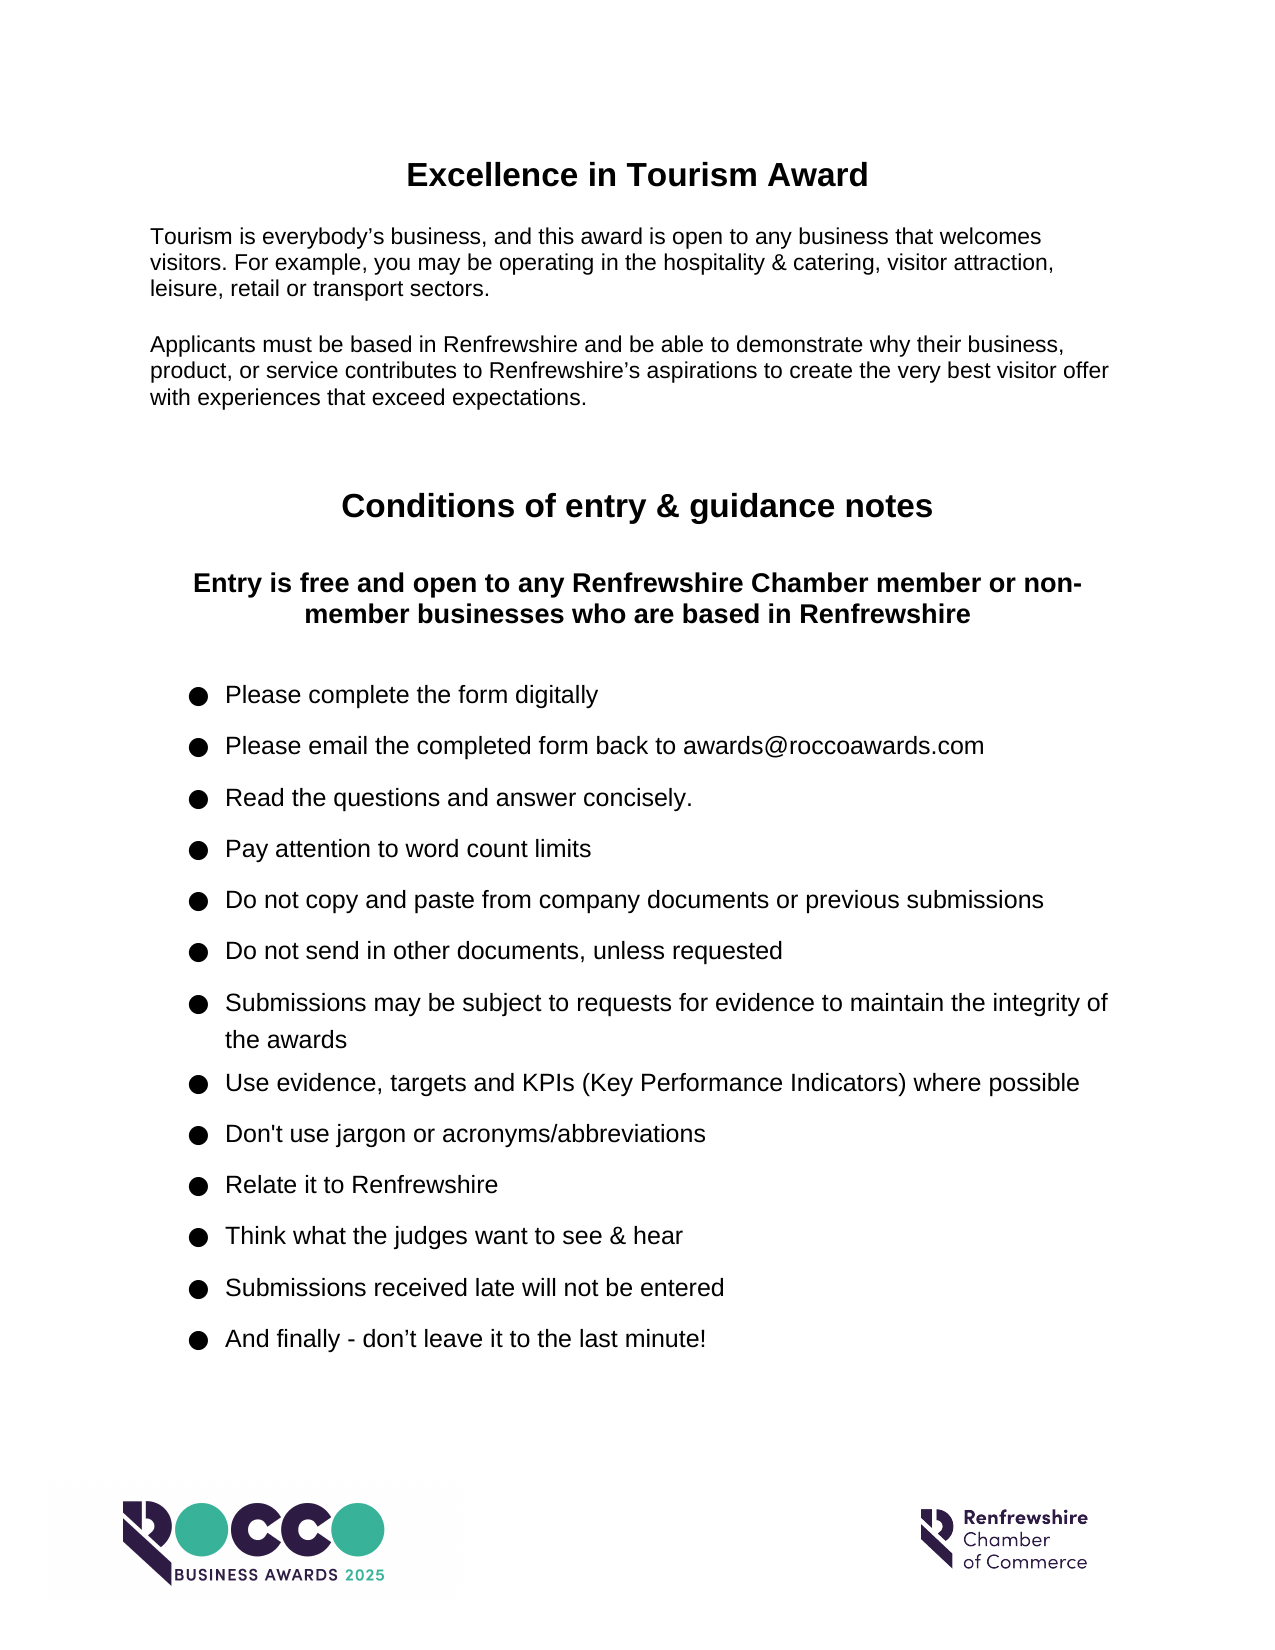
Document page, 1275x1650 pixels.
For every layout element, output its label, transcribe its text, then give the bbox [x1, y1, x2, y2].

list Read the questions and answer concisely. [187, 769, 1125, 820]
list Do not send in other documents, unless requested [187, 923, 1125, 974]
list Relate it to Renfrewshire [187, 1156, 1125, 1208]
list Do not copy and paste from company documents or previous submissions [187, 871, 1125, 923]
picture [46, 1481, 463, 1598]
list Pay attention to word count limits [187, 820, 1125, 871]
list Think what the judges want to see & hear [187, 1208, 1125, 1259]
list Submissions may be subject to requests for evidence to maintain the integrity of the awards [187, 974, 1125, 1054]
subtitle Conditions of entry & guidance notes [150, 486, 1125, 563]
list Don't use jargon or acronyms/abbreviations [187, 1105, 1125, 1156]
list Please complete the form digitally [187, 666, 1125, 718]
text Entry is free and open to any Renfrewshire Chamber member or non-member businesses who are based in Renfrewshire [150, 567, 1125, 629]
list Submissions received late will not be entered [187, 1259, 1125, 1310]
list Use evidence, targets and KPIs (Key Performance Indicators) where possible [187, 1054, 1125, 1105]
picture [886, 1458, 1125, 1629]
list And finally - don’t leave it to the last minute! [187, 1310, 1125, 1361]
text Applicants must be based in Renfrewshire and be able to demonstrate why their business, product, or service contributes to Renfrewshire’s aspirations to create the very best visitor offer with experiences that exceed expectations. [150, 331, 1125, 410]
list Please email the completed form back to awards@roccoawards.com [187, 718, 1125, 769]
text Tourism is everybody’s business, and this award is open to any business that welcomes visitors. For example, you may be operating in the hospitality & catering, visitor attraction, leisure, retail or transport sectors. [150, 223, 1125, 302]
subtitle Excellence in Tourism Award [150, 155, 1125, 193]
